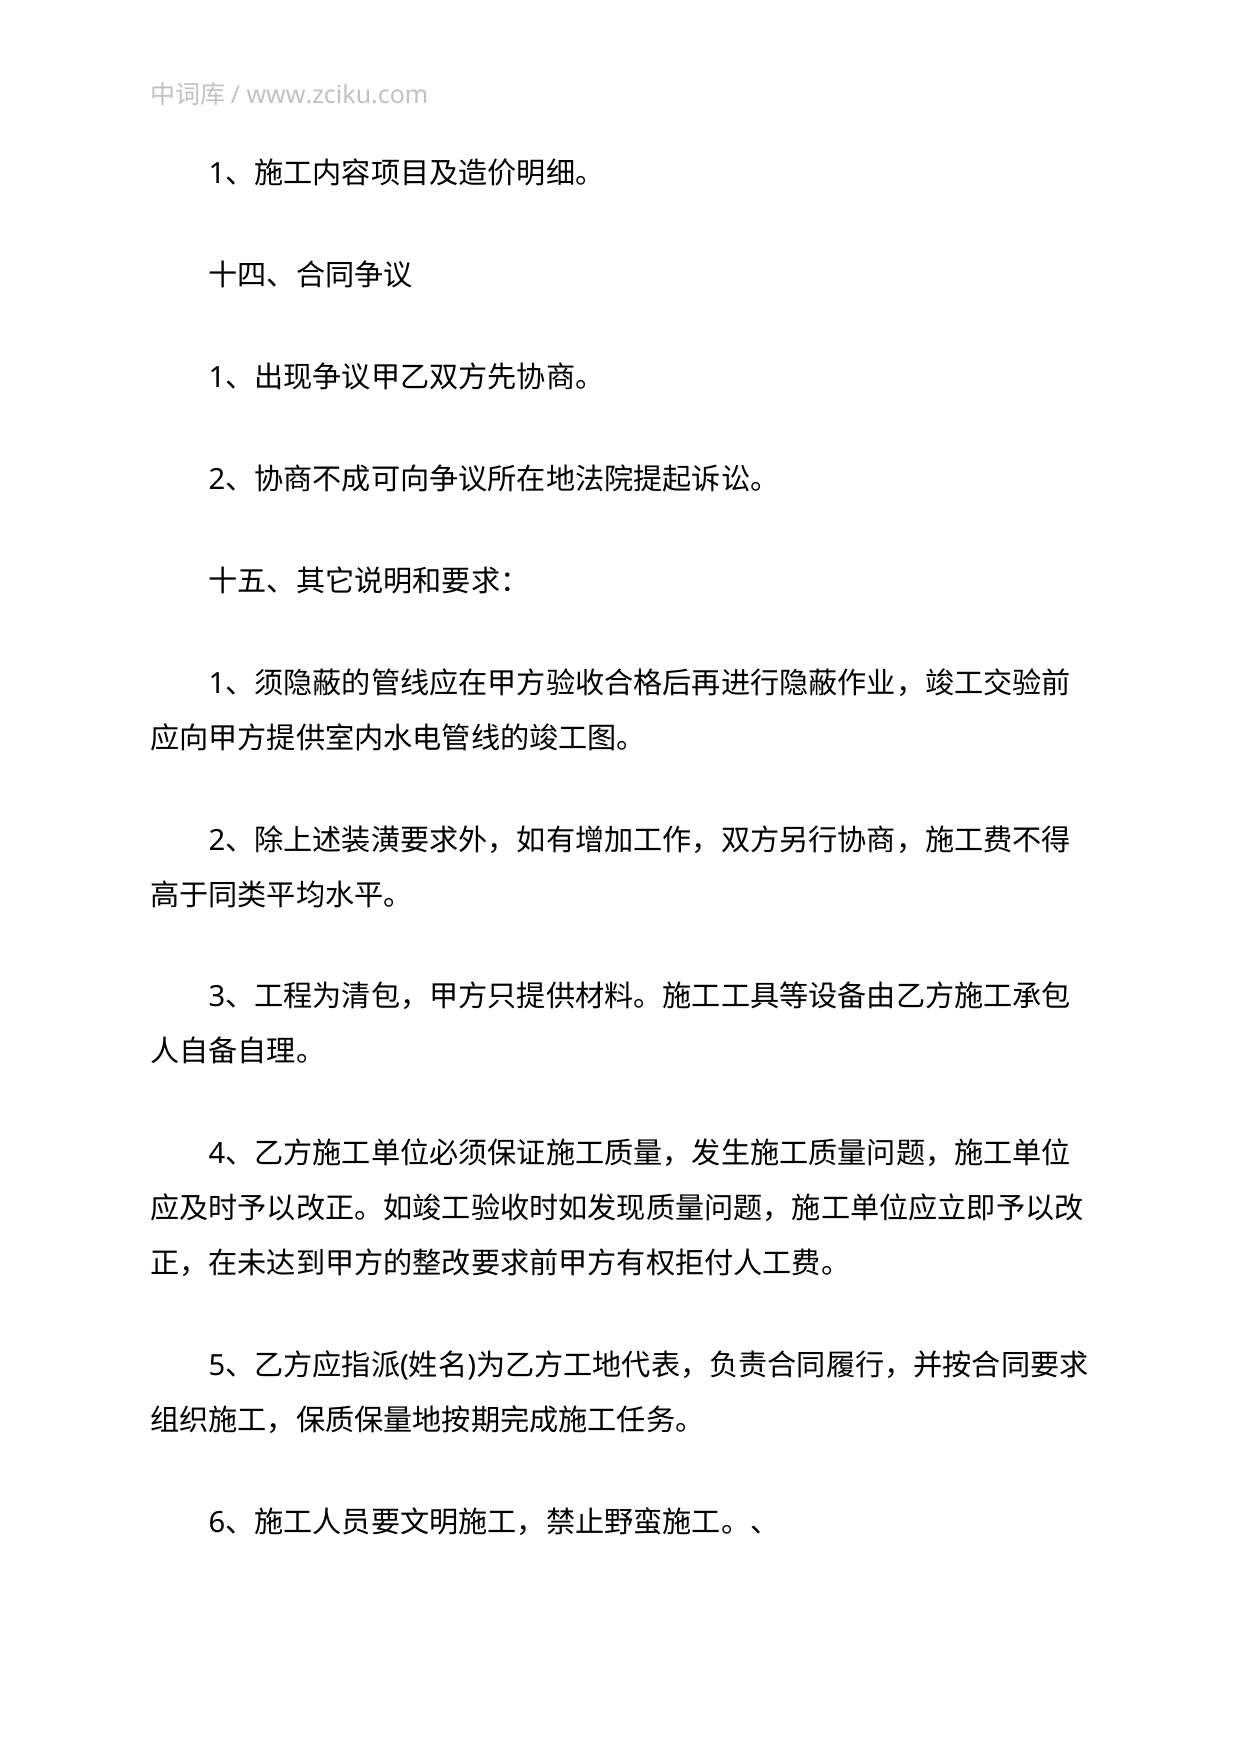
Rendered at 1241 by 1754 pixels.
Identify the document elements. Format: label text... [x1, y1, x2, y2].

text 2、协商不成可向争议所在地法院提起诉讼。 [150, 456, 1090, 498]
text 十五、其它说明和要求： [150, 558, 1090, 600]
text 4、乙方施工单位必须保证施工质量，发生施工质量问题，施工单位应及时予以改正。如竣工验收时如发现质量问题，施工单位应立即予以改正，在未达到甲方的整改要求前甲方有权拒付人工费。 [150, 1130, 1090, 1282]
text 十四、合同争议 [150, 252, 1090, 294]
text 5、乙方应指派(姓名)为乙方工地代表，负责合同履行，并按合同要求组织施工，保质保量地按期完成施工任务。 [150, 1341, 1090, 1439]
text 1、须隐蔽的管线应在甲方验收合格后再进行隐蔽作业，竣工交验前应向甲方提供室内水电管线的竣工图。 [150, 659, 1090, 757]
text 1、施工内容项目及造价明细。 [150, 150, 1090, 192]
text 2、除上述装潢要求外，如有增加工作，双方另行协商，施工费不得高于同类平均水平。 [150, 816, 1090, 913]
text 6、施工人员要文明施工，禁止野蛮施工。、 [150, 1498, 1090, 1541]
text 1、出现争议甲乙双方先协商。 [150, 354, 1090, 396]
text 3、工程为清包，甲方只提供材料。施工工具等设备由乙方施工承包人自备自理。 [150, 973, 1090, 1070]
